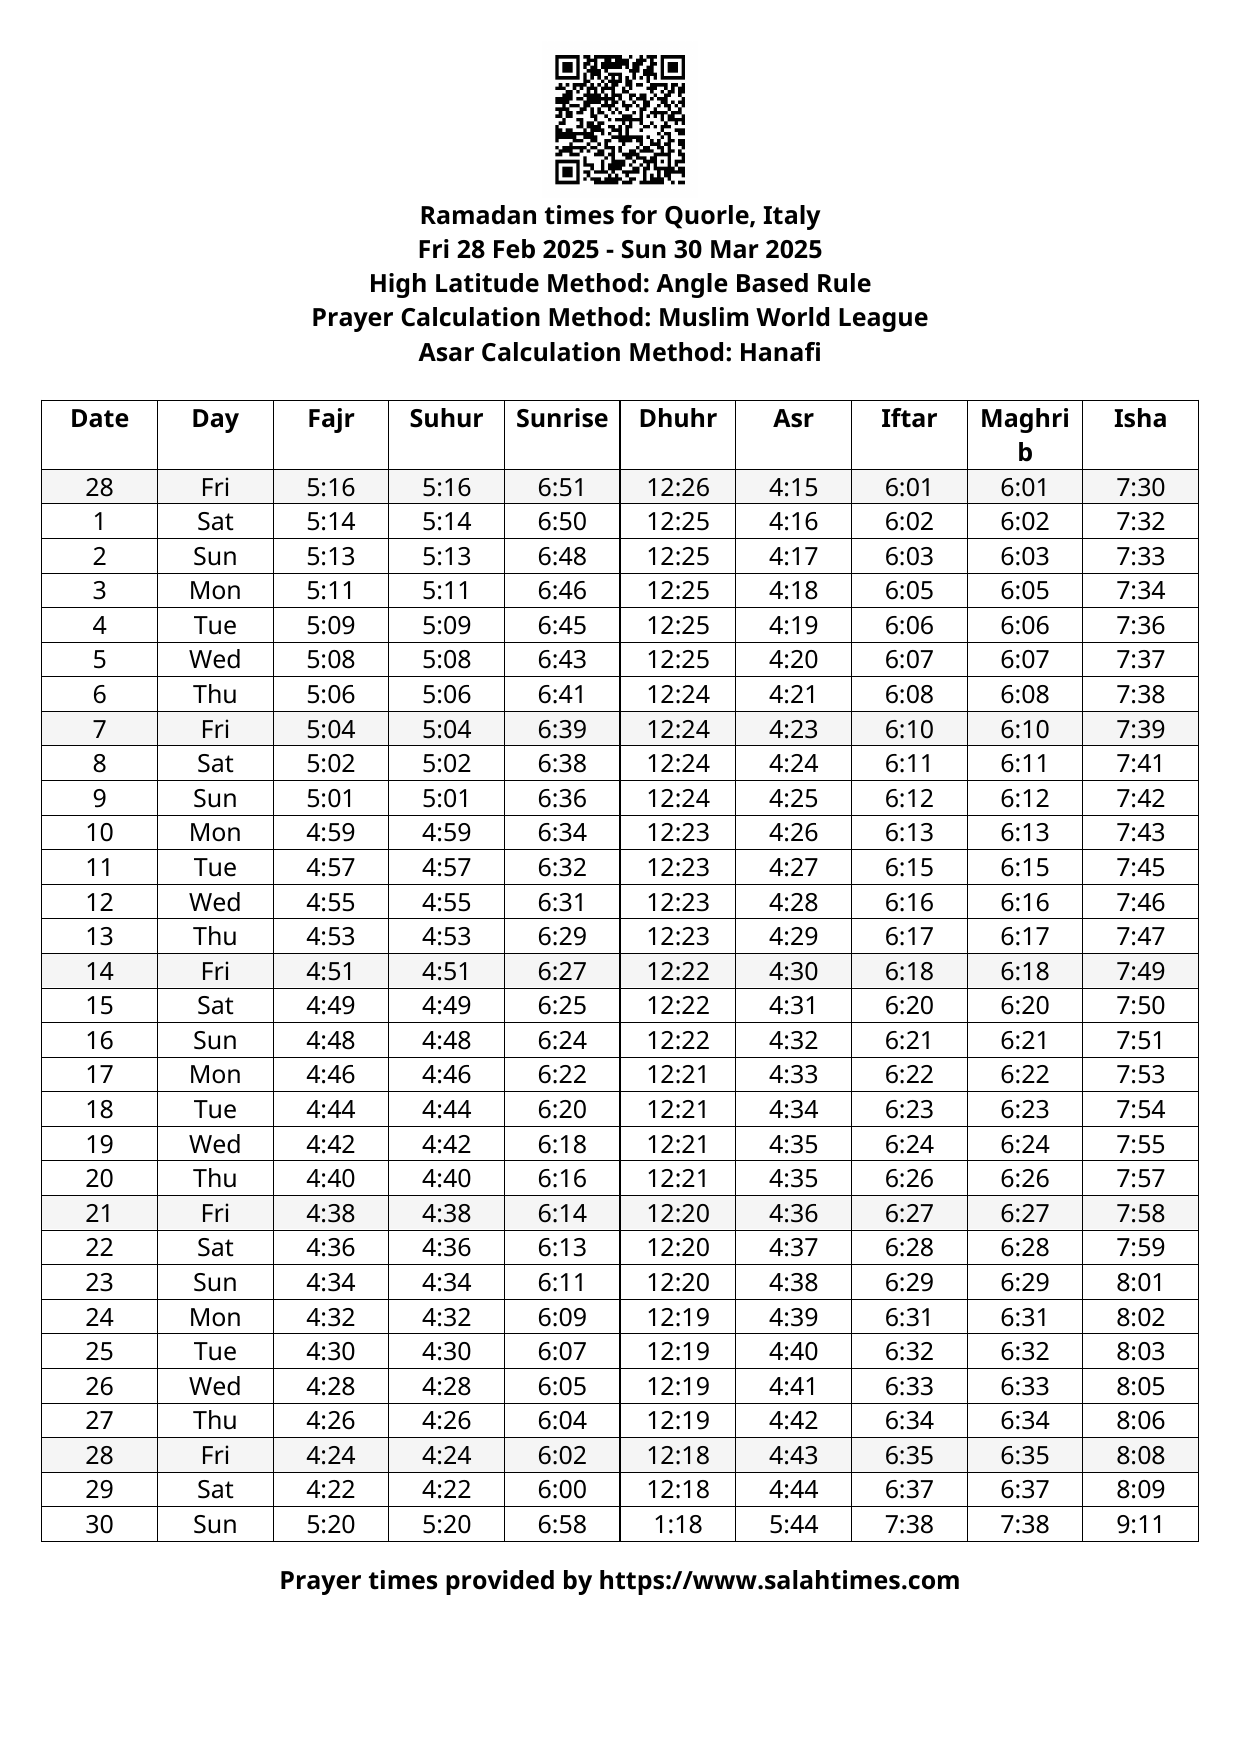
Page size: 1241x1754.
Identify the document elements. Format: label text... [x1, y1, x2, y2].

table_cell 6:29 [968, 1265, 1082, 1299]
table_cell 6:27 [968, 1196, 1082, 1229]
table_cell Wed [158, 1369, 273, 1402]
table_cell 4:55 [274, 885, 388, 918]
text Prayer Calculation Method: Muslim World League [42, 300, 1198, 334]
table_cell 4:57 [274, 850, 388, 884]
table_cell 30 [42, 1507, 157, 1541]
table_cell 6:34 [852, 1404, 967, 1437]
table_cell 8:08 [1083, 1438, 1198, 1472]
table_cell 4:57 [389, 850, 504, 884]
table_cell 4:26 [389, 1404, 504, 1437]
table_cell 6:27 [852, 1196, 967, 1229]
table_cell 10 [42, 816, 157, 849]
table_header Day [158, 401, 273, 469]
table_cell 21 [42, 1196, 157, 1229]
table_cell 6:31 [505, 885, 619, 918]
table_cell 7:38 [968, 1507, 1082, 1541]
table_cell 6:41 [505, 677, 619, 711]
table_cell 4:36 [389, 1231, 504, 1264]
table_cell 6:13 [968, 816, 1082, 849]
table_cell 4:19 [736, 608, 851, 642]
table_cell 6:05 [852, 574, 967, 607]
table_cell 12:25 [621, 539, 735, 572]
table_cell 6:11 [968, 746, 1082, 780]
table_cell 4:32 [389, 1300, 504, 1333]
table_cell 12:23 [621, 816, 735, 849]
table_cell 5:16 [274, 470, 388, 503]
table_cell 8:09 [1083, 1473, 1198, 1506]
table_cell 4:36 [274, 1231, 388, 1264]
table_cell 4:55 [389, 885, 504, 918]
table_cell 7:50 [1083, 989, 1198, 1022]
table_cell 4:42 [274, 1127, 388, 1160]
table_cell 5:01 [274, 781, 388, 814]
table_cell 4:30 [274, 1334, 388, 1368]
table_cell 6:05 [968, 574, 1082, 607]
table_cell 6:21 [968, 1023, 1082, 1057]
table_cell 7:59 [1083, 1231, 1198, 1264]
table_cell 12:19 [621, 1300, 735, 1333]
table_cell 4:33 [736, 1058, 851, 1091]
table_cell Mon [158, 816, 273, 849]
table_cell 6:15 [852, 850, 967, 884]
table_cell 7:47 [1083, 919, 1198, 953]
table_cell 12:18 [621, 1438, 735, 1472]
table_cell Sat [158, 746, 273, 780]
table_cell 7:46 [1083, 885, 1198, 918]
table_cell 4 [42, 608, 157, 642]
table_cell 4:22 [389, 1473, 504, 1506]
table_cell 28 [42, 1438, 157, 1472]
table_cell 6:43 [505, 643, 619, 676]
table_cell 4:24 [736, 746, 851, 780]
table_cell 4:53 [389, 919, 504, 953]
table_cell 5:04 [274, 712, 388, 745]
table_cell 1:18 [621, 1507, 735, 1541]
table_cell 7:49 [1083, 954, 1198, 987]
table_cell 6:35 [852, 1438, 967, 1472]
table_cell 6:37 [968, 1473, 1082, 1506]
table_cell 5 [42, 643, 157, 676]
table_cell 4:26 [736, 816, 851, 849]
table_cell 4:32 [274, 1300, 388, 1333]
table_cell 4:21 [736, 677, 851, 711]
table_cell 6:28 [968, 1231, 1082, 1264]
table_cell 6:18 [505, 1127, 619, 1160]
table_cell 12:25 [621, 504, 735, 538]
table_cell 12:26 [621, 470, 735, 503]
table_cell 6:29 [852, 1265, 967, 1299]
table_cell 26 [42, 1369, 157, 1402]
table_cell 6:25 [505, 989, 619, 1022]
table_cell 4:44 [274, 1092, 388, 1126]
table_cell 5:13 [274, 539, 388, 572]
table_cell 25 [42, 1334, 157, 1368]
table_cell 4:39 [736, 1300, 851, 1333]
table_cell 7:36 [1083, 608, 1198, 642]
table_cell 6:13 [505, 1231, 619, 1264]
table_cell 4:49 [389, 989, 504, 1022]
table_cell 6:01 [968, 470, 1082, 503]
table_cell 7:55 [1083, 1127, 1198, 1160]
table_cell 5:06 [274, 677, 388, 711]
table_cell 6:23 [852, 1092, 967, 1126]
table_cell 4:46 [389, 1058, 504, 1091]
table_cell 5:16 [389, 470, 504, 503]
table_header Fajr [274, 401, 388, 469]
table_cell 12:22 [621, 989, 735, 1022]
table_cell 5:09 [274, 608, 388, 642]
table_cell 5:01 [389, 781, 504, 814]
table_cell 6:36 [505, 781, 619, 814]
table_cell Fri [158, 470, 273, 503]
table_cell Tue [158, 850, 273, 884]
table_cell 27 [42, 1404, 157, 1437]
table_cell 12:21 [621, 1161, 735, 1195]
table_cell 7:37 [1083, 643, 1198, 676]
table_cell 12:21 [621, 1092, 735, 1126]
table_cell Fri [158, 712, 273, 745]
table_cell 6:16 [968, 885, 1082, 918]
table_cell 5:02 [274, 746, 388, 780]
table_cell Thu [158, 919, 273, 953]
table_cell 4:29 [736, 919, 851, 953]
text High Latitude Method: Angle Based Rule [42, 266, 1198, 300]
table_cell 2 [42, 539, 157, 572]
table_cell 8:03 [1083, 1334, 1198, 1368]
table_cell 6:38 [505, 746, 619, 780]
table_cell 24 [42, 1300, 157, 1333]
table_cell 6:00 [505, 1473, 619, 1506]
table_cell Tue [158, 608, 273, 642]
table_cell 6:28 [852, 1231, 967, 1264]
table_cell Thu [158, 1404, 273, 1437]
table_cell 6:01 [852, 470, 967, 503]
table_cell 5:06 [389, 677, 504, 711]
table_cell 5:08 [389, 643, 504, 676]
table_cell 6:50 [505, 504, 619, 538]
text Asar Calculation Method: Hanafi [42, 334, 1198, 368]
table_cell 6:32 [505, 850, 619, 884]
table_cell Sun [158, 1265, 273, 1299]
table_cell 12:23 [621, 919, 735, 953]
table_cell 12:20 [621, 1231, 735, 1264]
table_cell 4:30 [736, 954, 851, 987]
table_cell 12:24 [621, 677, 735, 711]
table_cell 6:04 [505, 1404, 619, 1437]
table_cell 8:05 [1083, 1369, 1198, 1402]
table_cell 7:32 [1083, 504, 1198, 538]
table_cell 9:11 [1083, 1507, 1198, 1541]
table_cell 6:34 [968, 1404, 1082, 1437]
text Fri 28 Feb 2025 - Sun 30 Mar 2025 [42, 232, 1198, 266]
table_cell 4:20 [736, 643, 851, 676]
table_header Suhur [389, 401, 504, 469]
table_cell 12:23 [621, 850, 735, 884]
table_cell 4:43 [736, 1438, 851, 1472]
table_header Iftar [852, 401, 967, 469]
table_cell 4:42 [389, 1127, 504, 1160]
table_cell 6:07 [852, 643, 967, 676]
table_cell 6:37 [852, 1473, 967, 1506]
table_cell 5:44 [736, 1507, 851, 1541]
table_cell 23 [42, 1265, 157, 1299]
table_cell 12:24 [621, 712, 735, 745]
table_cell 5:11 [274, 574, 388, 607]
table_cell 6:14 [505, 1196, 619, 1229]
table_cell Sun [158, 1023, 273, 1057]
table_cell 4:28 [389, 1369, 504, 1402]
table_cell 7:38 [852, 1507, 967, 1541]
table_cell 6:23 [968, 1092, 1082, 1126]
table_cell 12:19 [621, 1404, 735, 1437]
table_cell 6:13 [852, 816, 967, 849]
table_cell 1 [42, 504, 157, 538]
table_cell Fri [158, 1196, 273, 1229]
table_cell 12:20 [621, 1196, 735, 1229]
table_cell 5:13 [389, 539, 504, 572]
table_cell 6:06 [852, 608, 967, 642]
text Ramadan times for Quorle, Italy [42, 198, 1198, 232]
table_cell 6:02 [505, 1438, 619, 1472]
table_cell 4:35 [736, 1127, 851, 1160]
table_cell 7:38 [1083, 677, 1198, 711]
table_cell Thu [158, 1161, 273, 1195]
table_cell 7 [42, 712, 157, 745]
table_cell 7:34 [1083, 574, 1198, 607]
table_cell 4:35 [736, 1161, 851, 1195]
table_cell 4:25 [736, 781, 851, 814]
table_cell 6:24 [852, 1127, 967, 1160]
table_cell 15 [42, 989, 157, 1022]
table_cell Sun [158, 539, 273, 572]
table_cell 12 [42, 885, 157, 918]
table_cell Sun [158, 1507, 273, 1541]
table_cell 6:34 [505, 816, 619, 849]
table_cell 4:30 [389, 1334, 504, 1368]
table_cell 12:18 [621, 1473, 735, 1506]
table_header Dhuhr [621, 401, 735, 469]
table_cell 14 [42, 954, 157, 987]
table_cell 12:25 [621, 574, 735, 607]
table_cell 8 [42, 746, 157, 780]
table_cell 6:16 [852, 885, 967, 918]
table_cell 9 [42, 781, 157, 814]
table_cell 4:23 [736, 712, 851, 745]
table_cell 7:57 [1083, 1161, 1198, 1195]
table_cell Mon [158, 574, 273, 607]
table_cell 28 [42, 470, 157, 503]
table_cell 12:25 [621, 608, 735, 642]
table_cell 20 [42, 1161, 157, 1195]
table_cell 4:59 [389, 816, 504, 849]
table_cell 6:51 [505, 470, 619, 503]
table_cell 4:16 [736, 504, 851, 538]
table_cell 4:17 [736, 539, 851, 572]
table_cell 7:41 [1083, 746, 1198, 780]
table_cell 6:32 [852, 1334, 967, 1368]
table_cell 12:24 [621, 781, 735, 814]
table_cell 8:02 [1083, 1300, 1198, 1333]
table_cell 6:12 [852, 781, 967, 814]
table_cell 6:18 [852, 954, 967, 987]
table_cell 6:45 [505, 608, 619, 642]
table_cell Tue [158, 1092, 273, 1126]
table_cell 6:26 [852, 1161, 967, 1195]
table_cell 4:26 [274, 1404, 388, 1437]
table_cell 4:34 [389, 1265, 504, 1299]
table_cell 7:45 [1083, 850, 1198, 884]
table_cell 4:41 [736, 1369, 851, 1402]
table_cell 4:31 [736, 989, 851, 1022]
table_cell Sat [158, 504, 273, 538]
table_cell 7:54 [1083, 1092, 1198, 1126]
table_cell 6:15 [968, 850, 1082, 884]
table_cell 6:06 [968, 608, 1082, 642]
table_cell 22 [42, 1231, 157, 1264]
table_header Asr [736, 401, 851, 469]
table_cell 5:04 [389, 712, 504, 745]
table_cell 8:01 [1083, 1265, 1198, 1299]
table_cell 7:42 [1083, 781, 1198, 814]
table_header Maghrib [968, 401, 1082, 469]
table_cell 4:24 [274, 1438, 388, 1472]
table_cell 6:21 [852, 1023, 967, 1057]
table_cell 6:35 [968, 1438, 1082, 1472]
table_cell 29 [42, 1473, 157, 1506]
table_cell 4:15 [736, 470, 851, 503]
table_cell Fri [158, 954, 273, 987]
table_cell 12:25 [621, 643, 735, 676]
table_cell 3 [42, 574, 157, 607]
table_cell 4:59 [274, 816, 388, 849]
table_cell 4:40 [389, 1161, 504, 1195]
table_cell 4:48 [389, 1023, 504, 1057]
table_cell 6:32 [968, 1334, 1082, 1368]
table_cell 4:46 [274, 1058, 388, 1091]
table_cell 7:53 [1083, 1058, 1198, 1091]
table_header Sunrise [505, 401, 619, 469]
table_cell 7:33 [1083, 539, 1198, 572]
table_cell 4:24 [389, 1438, 504, 1472]
table_cell 4:44 [389, 1092, 504, 1126]
table_cell 12:21 [621, 1058, 735, 1091]
table_header Date [42, 401, 157, 469]
table_cell 5:14 [389, 504, 504, 538]
table_cell 11 [42, 850, 157, 884]
table_cell 19 [42, 1127, 157, 1160]
table_cell 4:38 [274, 1196, 388, 1229]
table_cell 4:34 [274, 1265, 388, 1299]
table_cell 12:22 [621, 1023, 735, 1057]
table_cell 6:31 [968, 1300, 1082, 1333]
table_cell 6:03 [968, 539, 1082, 572]
table_cell 4:51 [274, 954, 388, 987]
table_cell 6:22 [852, 1058, 967, 1091]
table_cell 6:10 [968, 712, 1082, 745]
table_cell 12:20 [621, 1265, 735, 1299]
table_cell Wed [158, 1127, 273, 1160]
table_cell 13 [42, 919, 157, 953]
table_cell Sat [158, 1231, 273, 1264]
table_cell 12:22 [621, 954, 735, 987]
table_cell 4:51 [389, 954, 504, 987]
table_cell 6 [42, 677, 157, 711]
table_cell 6:11 [505, 1265, 619, 1299]
table_cell 4:40 [274, 1161, 388, 1195]
table_cell 6:39 [505, 712, 619, 745]
table_cell 7:39 [1083, 712, 1198, 745]
table_cell 4:44 [736, 1473, 851, 1506]
table_header Isha [1083, 401, 1198, 469]
table_cell 12:24 [621, 746, 735, 780]
table_cell 6:02 [852, 504, 967, 538]
table_cell 6:24 [505, 1023, 619, 1057]
table_cell 5:20 [389, 1507, 504, 1541]
table_cell 6:12 [968, 781, 1082, 814]
picture [542, 41, 699, 198]
table_cell Mon [158, 1058, 273, 1091]
table_cell 8:06 [1083, 1404, 1198, 1437]
table_cell 6:26 [968, 1161, 1082, 1195]
table_cell 6:07 [968, 643, 1082, 676]
table_cell 4:36 [736, 1196, 851, 1229]
table_cell 6:48 [505, 539, 619, 572]
table_cell 6:22 [968, 1058, 1082, 1091]
text Prayer times provided by https://www.salahtimes.com [42, 1563, 1198, 1597]
table_cell 4:37 [736, 1231, 851, 1264]
table_cell 6:17 [852, 919, 967, 953]
table_cell Tue [158, 1334, 273, 1368]
table_cell 6:46 [505, 574, 619, 607]
table_cell 6:22 [505, 1058, 619, 1091]
table_cell 6:05 [505, 1369, 619, 1402]
table_cell 12:23 [621, 885, 735, 918]
table_cell 4:49 [274, 989, 388, 1022]
table_cell 6:58 [505, 1507, 619, 1541]
table_cell 6:29 [505, 919, 619, 953]
table_cell 16 [42, 1023, 157, 1057]
table_cell 4:32 [736, 1023, 851, 1057]
table_cell 5:02 [389, 746, 504, 780]
table_cell 17 [42, 1058, 157, 1091]
table_cell 4:22 [274, 1473, 388, 1506]
table_cell 6:09 [505, 1300, 619, 1333]
table_cell 4:38 [389, 1196, 504, 1229]
table_cell 4:42 [736, 1404, 851, 1437]
table_cell Wed [158, 885, 273, 918]
table_cell 6:17 [968, 919, 1082, 953]
table_cell 6:20 [505, 1092, 619, 1126]
table_cell 6:33 [852, 1369, 967, 1402]
table_cell Wed [158, 643, 273, 676]
table_cell 4:18 [736, 574, 851, 607]
table_cell 6:07 [505, 1334, 619, 1368]
table_cell 6:02 [968, 504, 1082, 538]
table_cell 6:08 [968, 677, 1082, 711]
table_cell 6:08 [852, 677, 967, 711]
table_cell 5:08 [274, 643, 388, 676]
table_cell 6:20 [852, 989, 967, 1022]
table_cell 6:31 [852, 1300, 967, 1333]
table_cell 18 [42, 1092, 157, 1126]
table_cell 6:03 [852, 539, 967, 572]
table_cell 4:48 [274, 1023, 388, 1057]
table_cell Sun [158, 781, 273, 814]
table_cell 12:19 [621, 1334, 735, 1368]
table_cell 12:21 [621, 1127, 735, 1160]
table_cell 4:40 [736, 1334, 851, 1368]
table_cell 6:11 [852, 746, 967, 780]
table_cell 7:43 [1083, 816, 1198, 849]
table_cell 4:28 [736, 885, 851, 918]
table_cell 4:28 [274, 1369, 388, 1402]
table_cell 6:18 [968, 954, 1082, 987]
table_cell 6:20 [968, 989, 1082, 1022]
table_cell 4:27 [736, 850, 851, 884]
table_cell 7:30 [1083, 470, 1198, 503]
table_cell 5:11 [389, 574, 504, 607]
table_cell 6:10 [852, 712, 967, 745]
table_cell 5:09 [389, 608, 504, 642]
table_cell 6:16 [505, 1161, 619, 1195]
table_cell Sat [158, 989, 273, 1022]
table_cell 7:51 [1083, 1023, 1198, 1057]
table_cell 7:58 [1083, 1196, 1198, 1229]
table_cell 12:19 [621, 1369, 735, 1402]
table_cell 4:34 [736, 1092, 851, 1126]
table_cell Mon [158, 1300, 273, 1333]
table_cell Sat [158, 1473, 273, 1506]
table_cell Fri [158, 1438, 273, 1472]
table_cell 6:24 [968, 1127, 1082, 1160]
table_cell 5:14 [274, 504, 388, 538]
table_cell 4:38 [736, 1265, 851, 1299]
table_cell 5:20 [274, 1507, 388, 1541]
table_cell 6:33 [968, 1369, 1082, 1402]
table_cell 6:27 [505, 954, 619, 987]
table_cell Thu [158, 677, 273, 711]
table_cell 4:53 [274, 919, 388, 953]
